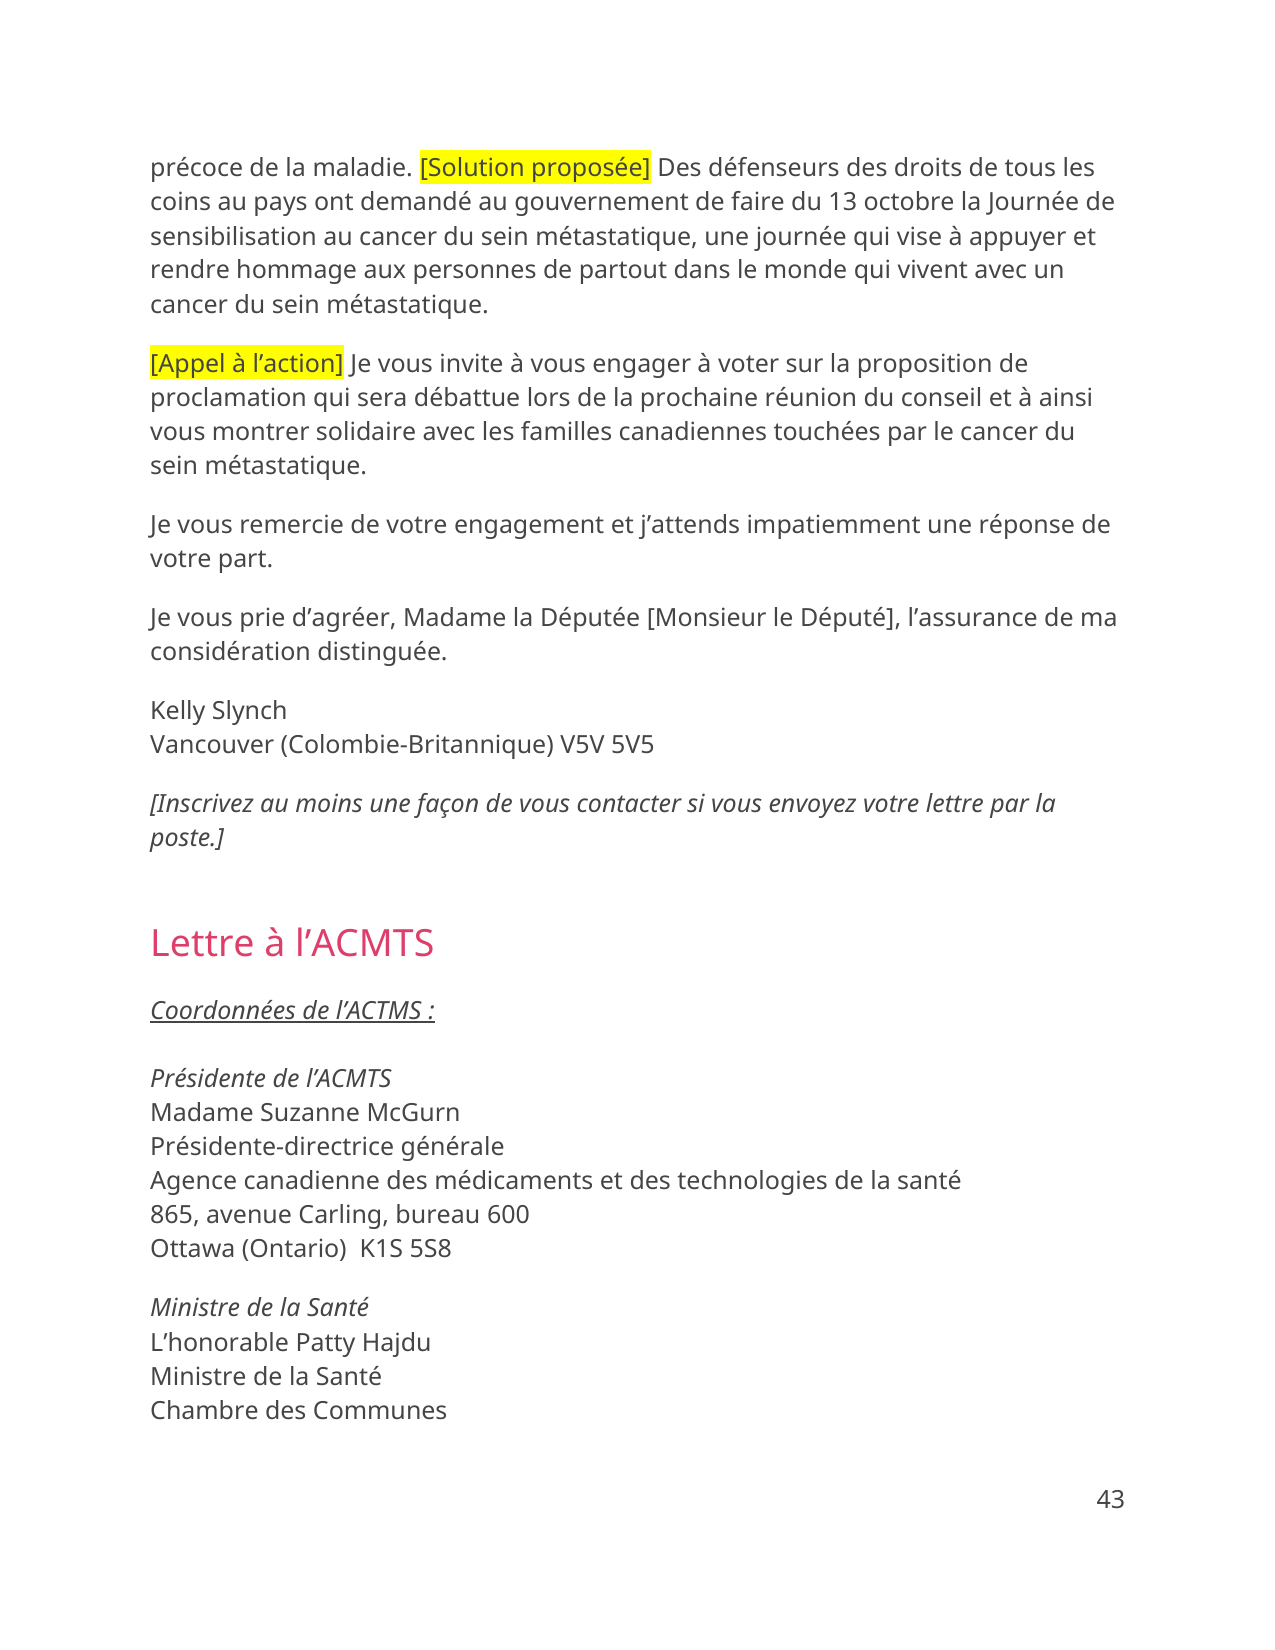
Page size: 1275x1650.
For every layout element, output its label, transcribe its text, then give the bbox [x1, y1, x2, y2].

text Je vous prie d’agréer, Madame la Députée [Monsieur le Député], l’assurance de ma considération distinguée. [150, 600, 1125, 668]
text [150, 150, 1125, 320]
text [150, 1290, 1125, 1426]
text [Inscrivez au moins une façon de vous contacter si vous envoyez votre lettre par la poste.] [150, 786, 1125, 854]
subtitle Lettre à l’ACMTS [150, 917, 1125, 968]
text Coordonnées de l’ACTMS : Présidente de l’ACMTS Madame Suzanne McGurn Présidente-directrice générale Agence canadienne des médicaments et des technologies de la santé 865, avenue Carling, bureau 600 Ottawa (Ontario) K1S 5S8 [150, 993, 1125, 1265]
text [Appel à l’action] Je vous invite à vous engager à voter sur la proposition de proclamation qui sera débattue lors de la prochaine réunion du conseil et à ainsi vous montrer solidaire avec les familles canadiennes touchées par le cancer du sein métastatique. [150, 345, 1125, 482]
text Kelly Slynch Vancouver (Colombie-Britannique) V5V 5V5 [150, 693, 1125, 761]
text Je vous remercie de votre engagement et j’attends impatiemment une réponse de votre part. [150, 507, 1125, 575]
